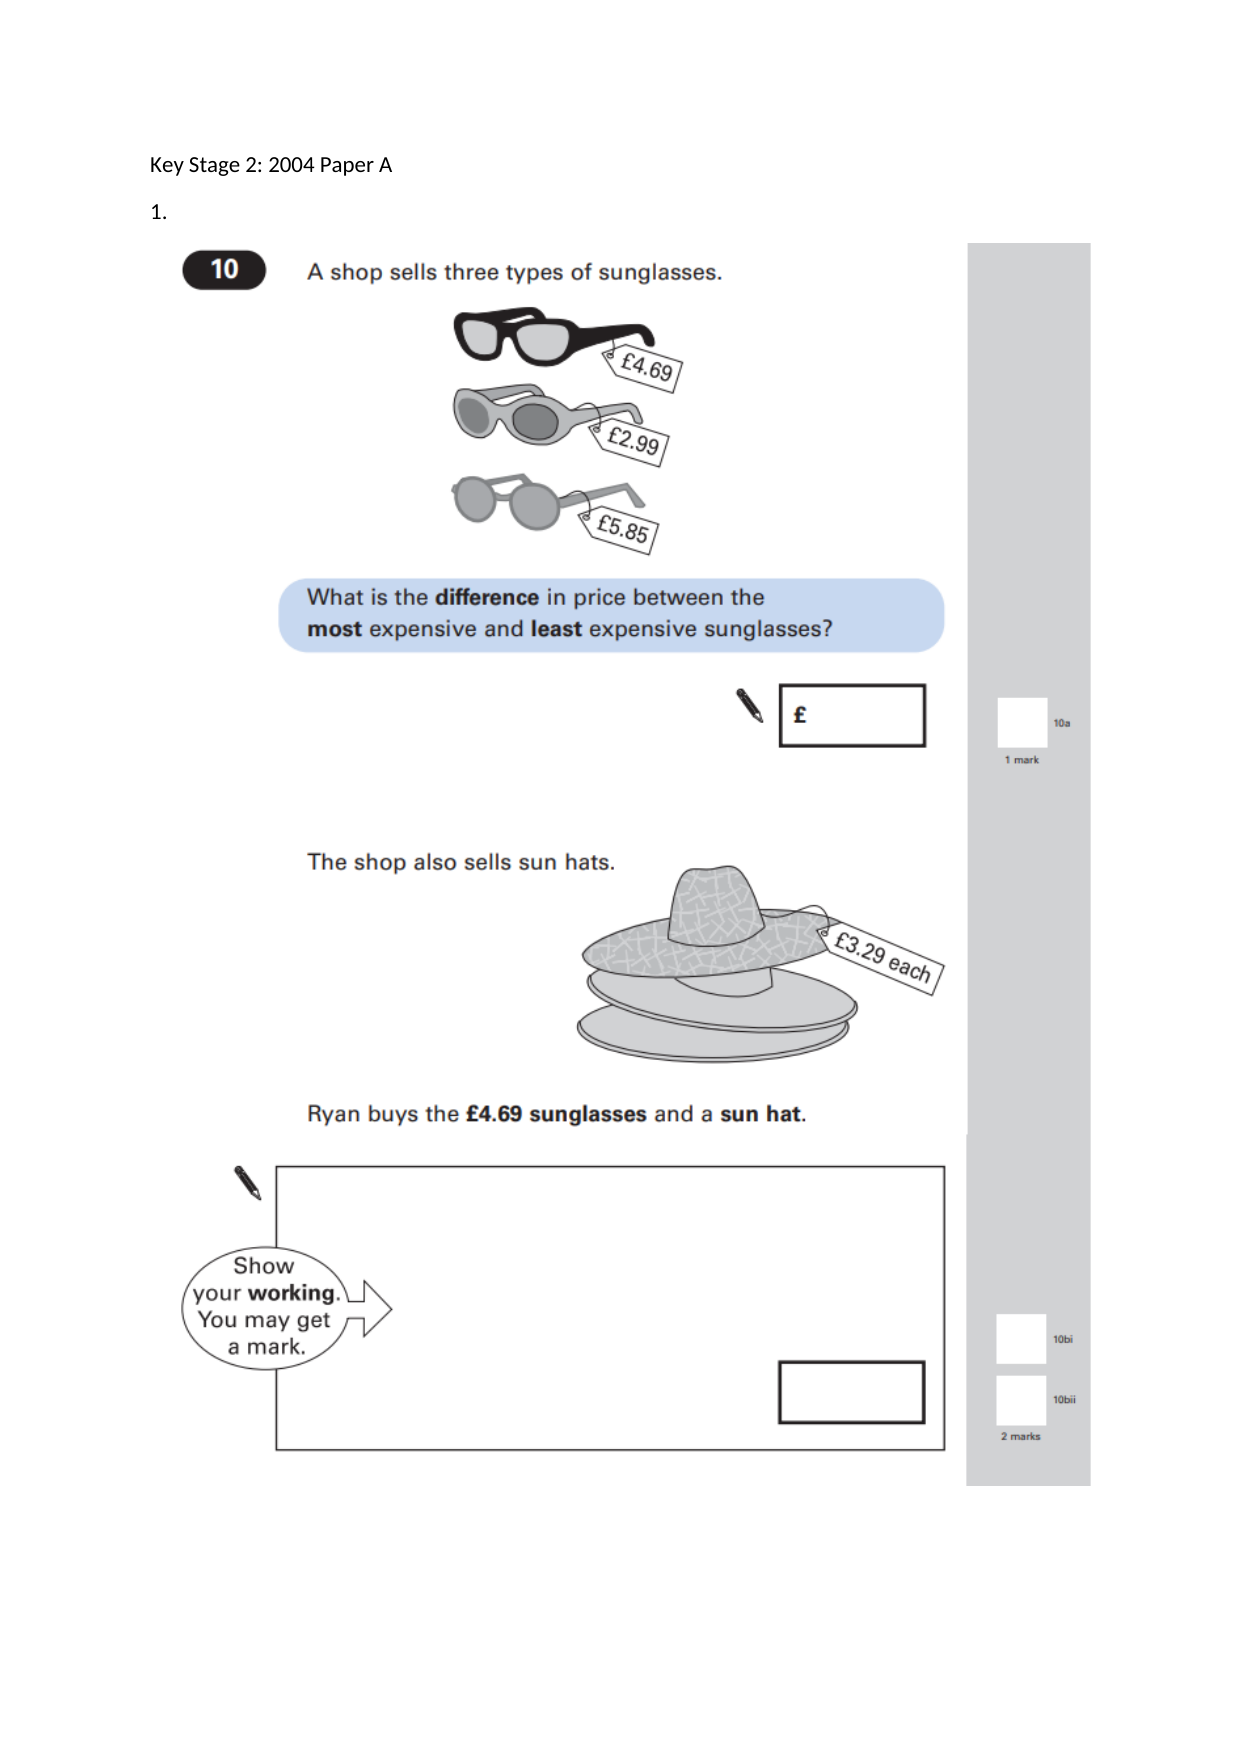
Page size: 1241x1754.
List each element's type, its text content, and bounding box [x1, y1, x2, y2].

text Key Stage 2: 2004 Paper A [150, 150, 1090, 178]
text 1. [150, 197, 1090, 225]
picture [150, 243, 1091, 1486]
